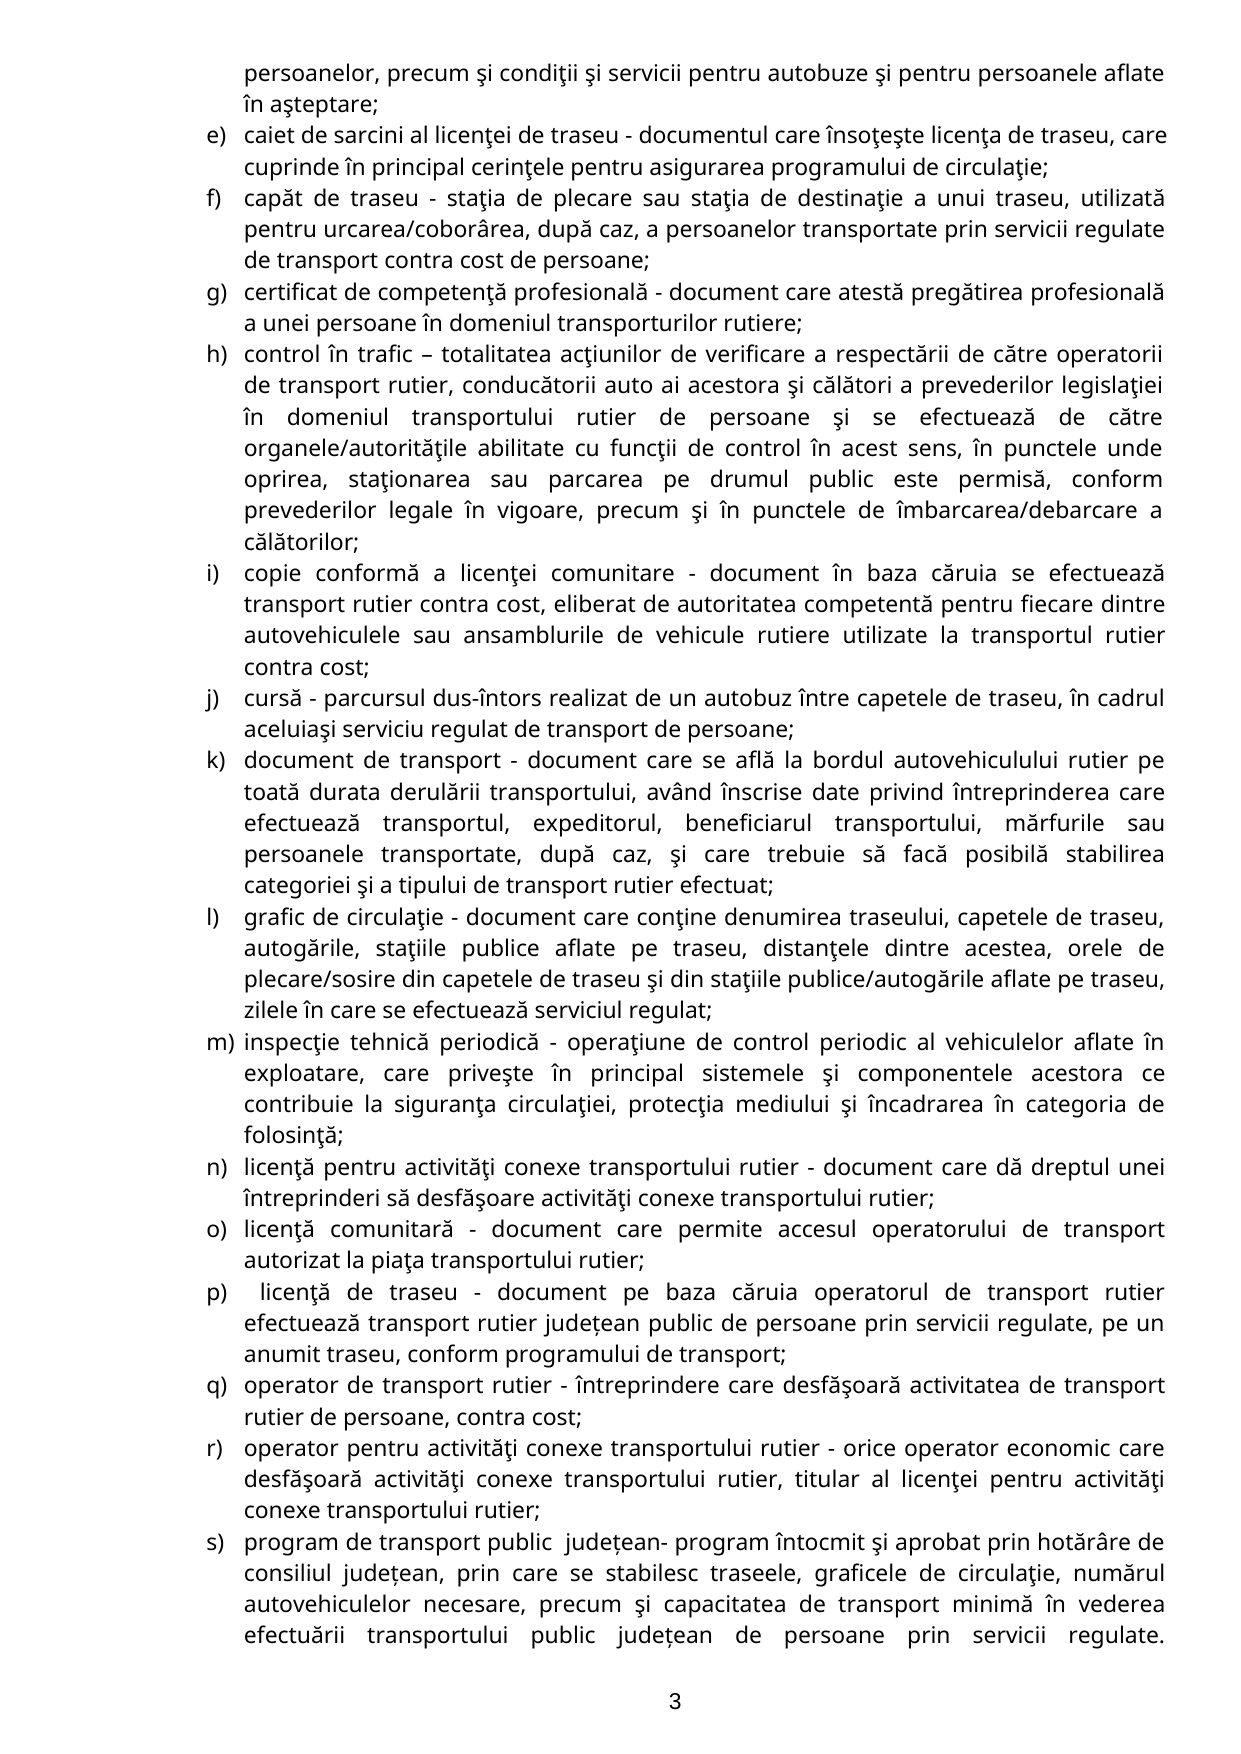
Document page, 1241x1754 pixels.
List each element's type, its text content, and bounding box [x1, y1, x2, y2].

list certificat de competenţă profesională - document care atestă pregătirea profesională a unei persoane în domeniul transporturilor rutiere; [206, 276, 1166, 338]
list licenţă de traseu - document pe baza căruia operatorul de transport rutier efectuează transport rutier județean public de persoane prin servicii regulate, pe un anumit traseu, conform programului de transport; [206, 1276, 1166, 1369]
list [206, 57, 1166, 119]
list inspecţie tehnică periodică - operaţiune de control periodic al vehiculelor aflate în exploatare, care priveşte în principal sistemele şi componentele acestora ce contribuie la siguranţa circulaţiei, protecţia mediului şi încadrarea în categoria de folosinţă; [206, 1026, 1166, 1151]
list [206, 1526, 1166, 1651]
list document de transport - document care se află la bordul autovehiculului rutier pe toată durata derulării transportului, având înscrise date privind întreprinderea care efectuează transportul, expeditorul, beneficiarul transportului, mărfurile sau persoanele transportate, după caz, şi care trebuie să facă posibilă stabilirea categoriei şi a tipului de transport rutier efectuat; [206, 744, 1166, 901]
list capăt de traseu - staţia de plecare sau staţia de destinaţie a unui traseu, utilizată pentru urcarea/coborârea, după caz, a persoanelor transportate prin servicii regulate de transport contra cost de persoane; [206, 182, 1166, 276]
list copie conformă a licenţei comunitare - document în baza căruia se efectuează transport rutier contra cost, eliberat de autoritatea competentă pentru fiecare dintre autovehiculele sau ansamblurile de vehicule rutiere utilizate la transportul rutier contra cost; [206, 557, 1166, 682]
list grafic de circulaţie - document care conţine denumirea traseului, capetele de traseu, autogările, staţiile publice aflate pe traseu, distanţele dintre acestea, orele de plecare/sosire din capetele de traseu şi din staţiile publice/autogările aflate pe traseu, zilele în care se efectuează serviciul regulat; [206, 901, 1166, 1026]
list cursă - parcursul dus-întors realizat de un autobuz între capetele de traseu, în cadrul aceluiaşi serviciu regulat de transport de persoane; [206, 682, 1166, 744]
list operator pentru activităţi conexe transportului rutier - orice operator economic care desfăşoară activităţi conexe transportului rutier, titular al licenţei pentru activităţi conexe transportului rutier; [206, 1432, 1166, 1526]
list control în trafic – totalitatea acţiunilor de verificare a respectării de către operatorii de transport rutier, conducătorii auto ai acestora şi călători a prevederilor legislaţiei în domeniul transportului rutier de persoane şi se efectuează de către organele/autorităţile abilitate cu funcţii de control în acest sens, în punctele unde oprirea, staţionarea sau parcarea pe drumul public este permisă, conform prevederilor legale în vigoare, precum şi în punctele de îmbarcarea/debarcare a călătorilor; [206, 338, 1164, 557]
list licenţă comunitară - document care permite accesul operatorului de transport autorizat la piaţa transportului rutier; [206, 1213, 1166, 1276]
list caiet de sarcini al licenţei de traseu - documentul care însoţeşte licenţa de traseu, care cuprinde în principal cerinţele pentru asigurarea programului de circulaţie; [206, 119, 1181, 182]
list licenţă pentru activităţi conexe transportului rutier - document care dă dreptul unei întreprinderi să desfăşoare activităţi conexe transportului rutier; [206, 1151, 1166, 1213]
list operator de transport rutier - întreprindere care desfăşoară activitatea de transport rutier de persoane, contra cost; [206, 1369, 1166, 1432]
